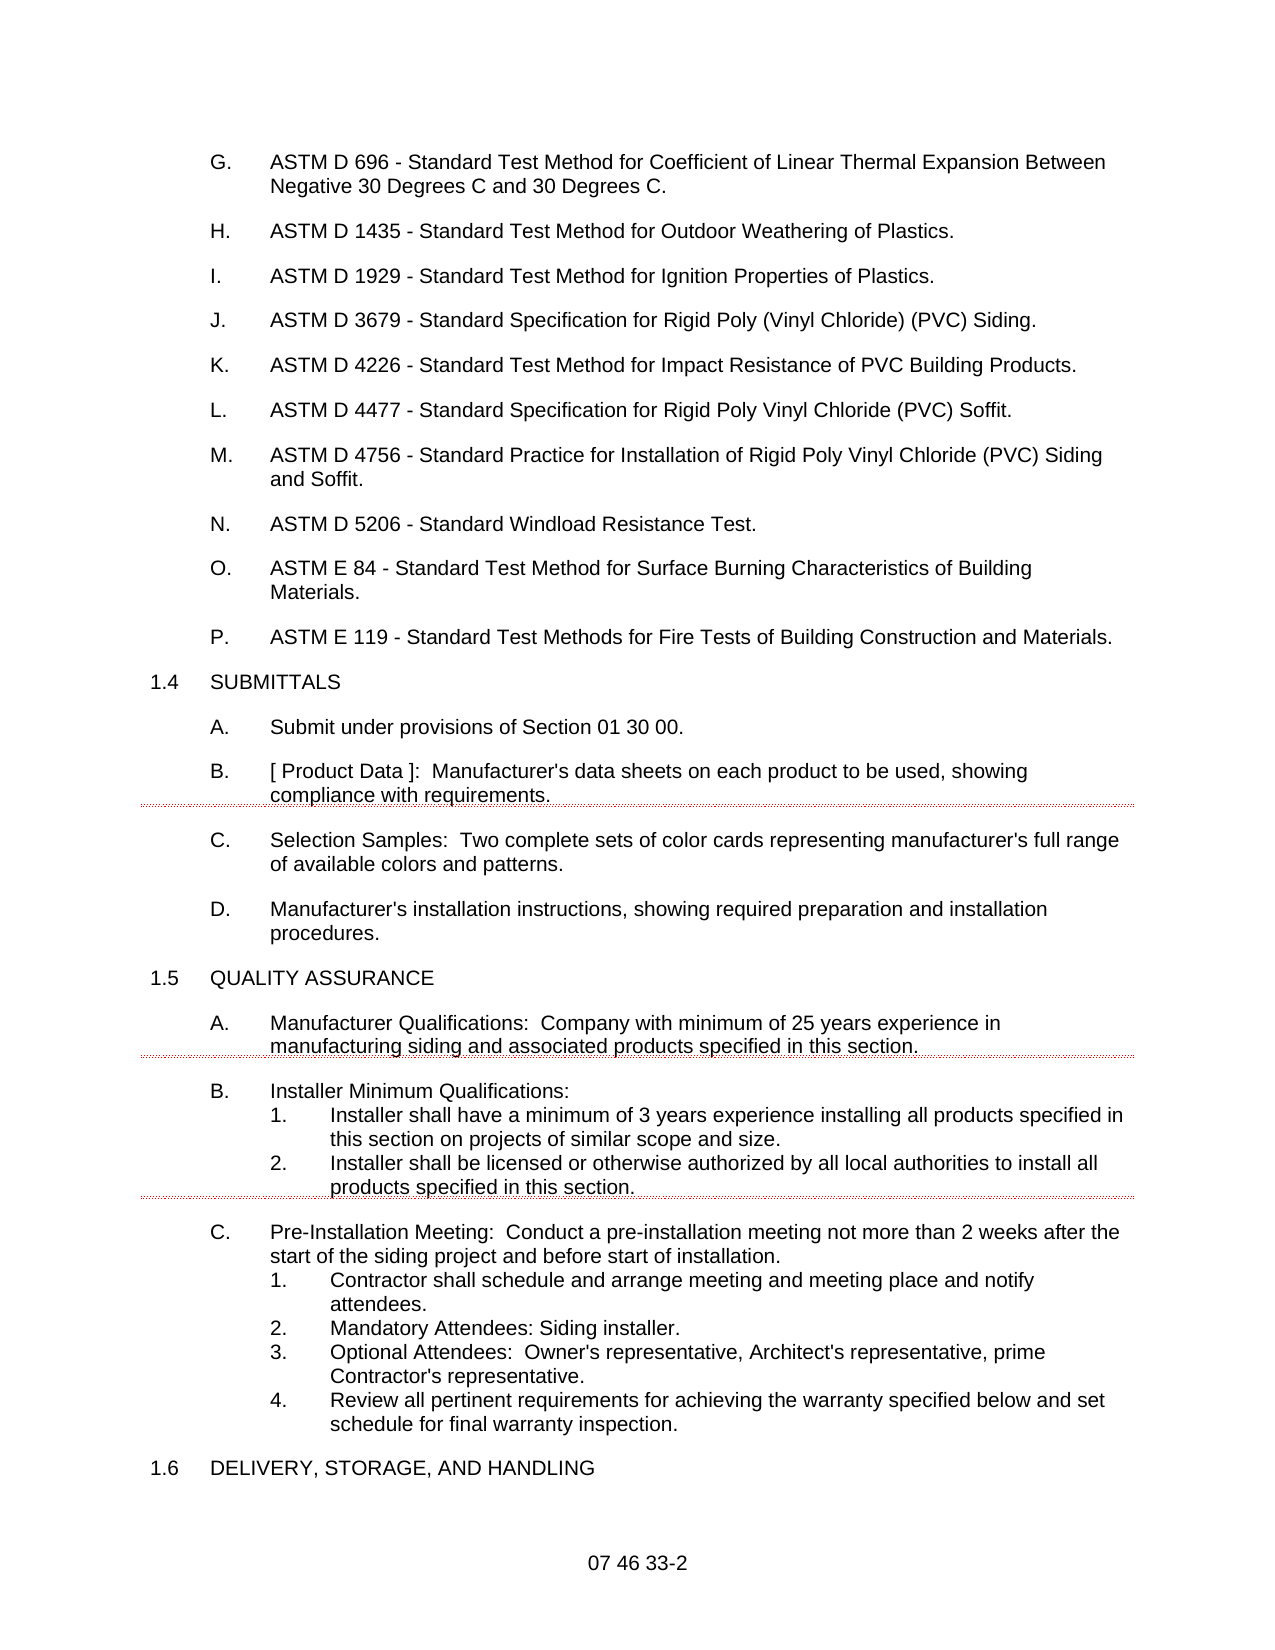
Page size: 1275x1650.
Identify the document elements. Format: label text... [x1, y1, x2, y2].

list Submit under provisions of Section 01 30 00. [210, 714, 1125, 738]
list DELIVERY, STORAGE, AND HANDLING [150, 1456, 1125, 1480]
list SUBMITTALS [150, 670, 1125, 694]
list ASTM D 4756 - Standard Practice for Installation of Rigid Poly Vinyl Chloride (PVC) Siding and Soffit. [210, 443, 1125, 491]
list ASTM E 119 - Standard Test Methods for Fire Tests of Building Construction and Materials. [210, 625, 1125, 649]
list ASTM D 4226 - Standard Test Method for Impact Resistance of PVC Building Products. [210, 353, 1125, 377]
list Installer shall be licensed or otherwise authorized by all local authorities to install all products specified in this section. [270, 1151, 1125, 1199]
list ASTM D 4477 - Standard Specification for Rigid Poly Vinyl Chloride (PVC) Soffit. [210, 398, 1125, 422]
list [ Product Data ]: Manufacturer's data sheets on each product to be used, showing compliance with requirements. [210, 759, 1125, 807]
list Contractor shall schedule and arrange meeting and meeting place and notify attendees. [270, 1268, 1125, 1316]
list Optional Attendees: Owner's representative, Architect's representative, prime Contractor's representative. [270, 1339, 1125, 1387]
list ASTM D 1929 - Standard Test Method for Ignition Properties of Plastics. [210, 263, 1125, 287]
list ASTM D 1435 - Standard Test Method for Outdoor Weathering of Plastics. [210, 219, 1125, 243]
list Manufacturer's installation instructions, showing required preparation and installation procedures. [210, 897, 1125, 945]
list ASTM D 5206 - Standard Windload Resistance Test. [210, 511, 1125, 535]
list Installer Minimum Qualifications: [210, 1079, 1125, 1103]
list ASTM D 696 - Standard Test Method for Coefficient of Linear Thermal Expansion Between Negative 30 Degrees C and 30 Degrees C. [210, 150, 1125, 198]
list Manufacturer Qualifications: Company with minimum of 25 years experience in manufacturing siding and associated products specified in this section. [210, 1010, 1125, 1058]
list Pre-Installation Meeting: Conduct a pre-installation meeting not more than 2 weeks after the start of the siding project and before start of installation. [210, 1220, 1125, 1268]
list Selection Samples: Two complete sets of color cards representing manufacturer's full range of available colors and patterns. [210, 828, 1125, 876]
list ASTM D 3679 - Standard Specification for Rigid Poly (Vinyl Chloride) (PVC) Siding. [210, 308, 1125, 332]
list Installer shall have a minimum of 3 years experience installing all products specified in this section on projects of similar scope and size. [270, 1103, 1125, 1151]
list Review all pertinent requirements for achieving the warranty specified below and set schedule for final warranty inspection. [270, 1387, 1125, 1435]
list QUALITY ASSURANCE [150, 966, 1125, 989]
list Mandatory Attendees: Siding installer. [270, 1316, 1125, 1339]
list ASTM E 84 - Standard Test Method for Surface Burning Characteristics of Building Materials. [210, 556, 1125, 604]
